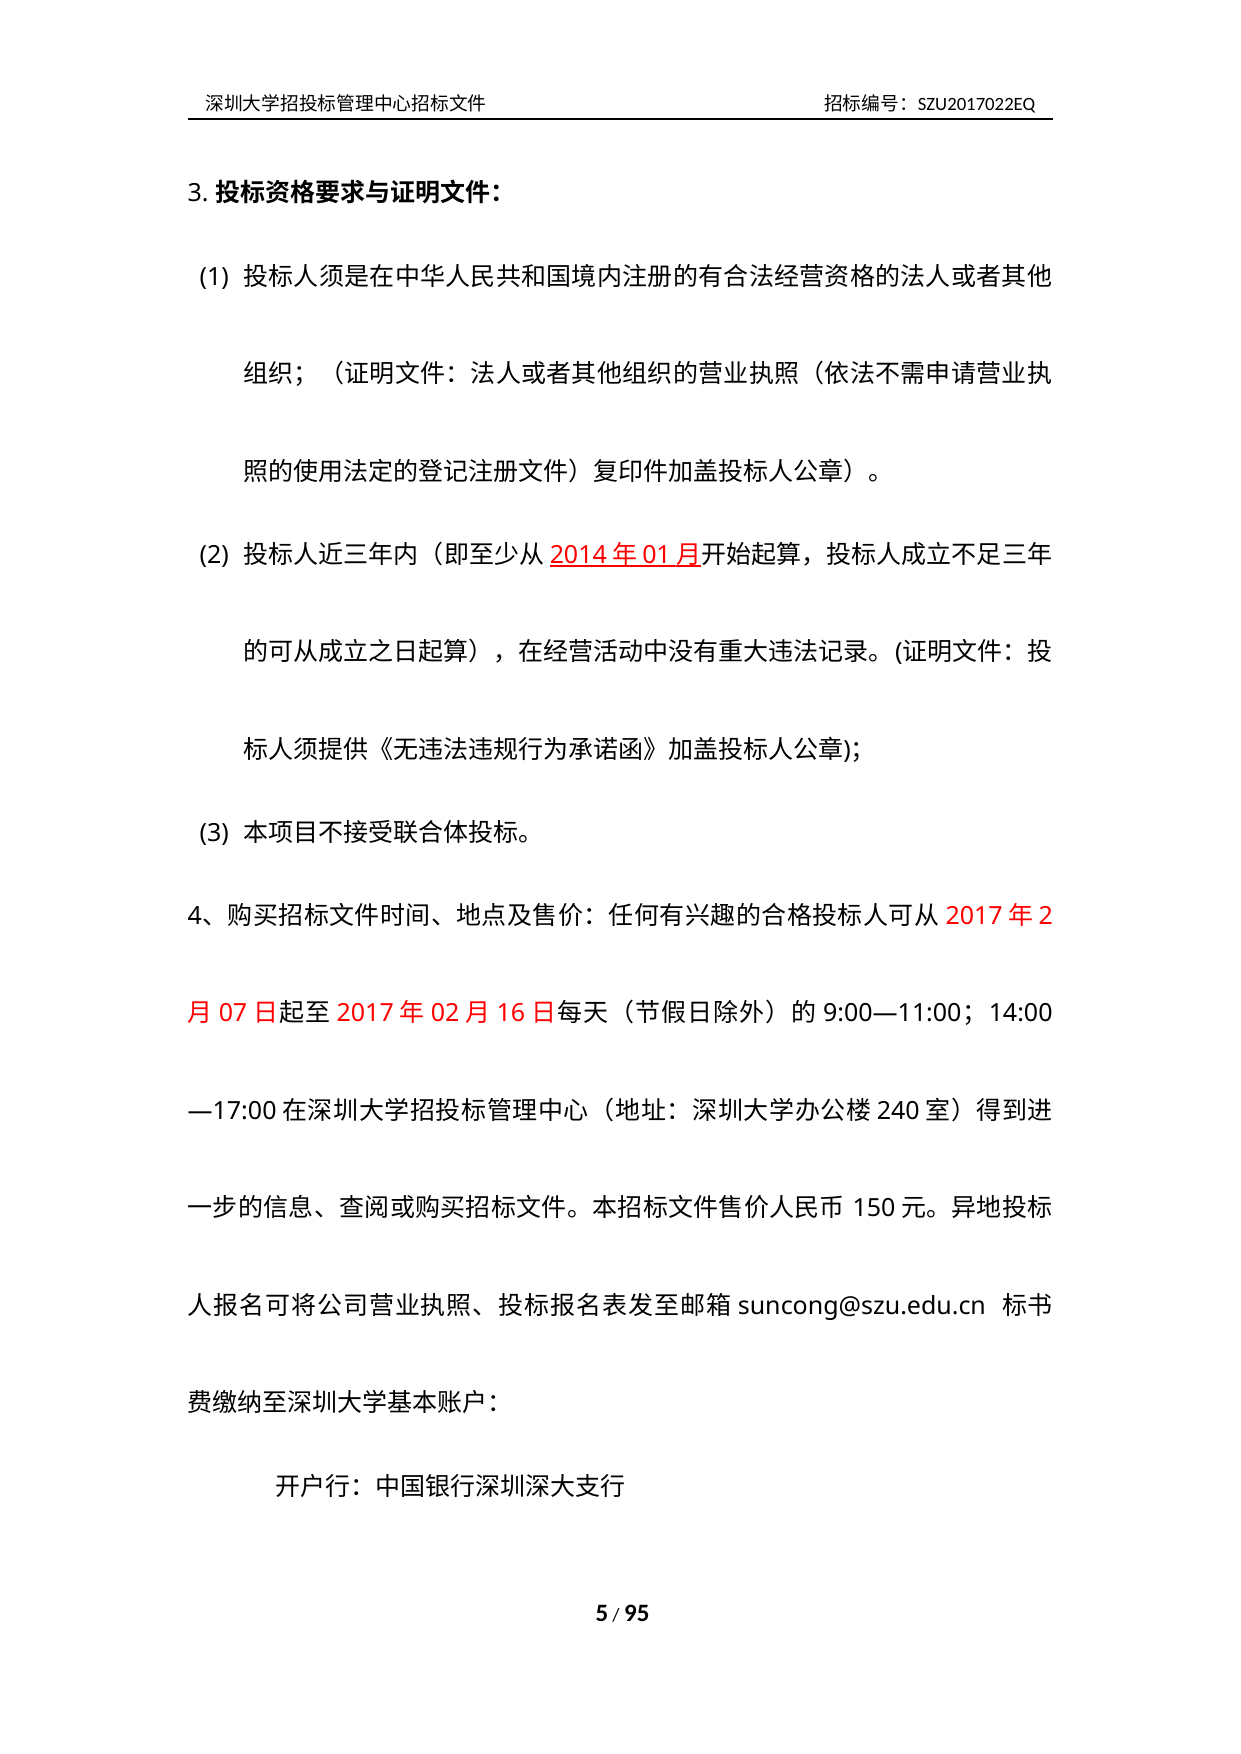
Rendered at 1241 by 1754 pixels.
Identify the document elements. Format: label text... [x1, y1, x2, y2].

text 4、购买招标文件时间、地点及售价：任何有兴趣的合格投标人可从2017年2月07日起至2017年02月16日每天（节假日除外）的9:00—11:00；14:00—17:00在深圳大学招投标管理中心（地址：深圳大学办公楼240室）得到进一步的信息、查阅或购买招标文件。本招标文件售价人民币150元。异地投标人报名可将公司营业执照、投标报名表发至邮箱suncong@szu.edu.cn 标书费缴纳至深圳大学基本账户： [187, 881, 1053, 1433]
list 投标人近三年内（即至少从2014年01月开始起算，投标人成立不足三年的可从成立之日起算），在经营活动中没有重大违法记录。(证明文件：投标人须提供《无违法违规行为承诺函》加盖投标人公章)； [199, 520, 1053, 780]
list 本项目不接受联合体投标。 [199, 798, 1053, 863]
text 开户行：中国银行深圳深大支行 [275, 1452, 1053, 1517]
list 投标人须是在中华人民共和国境内注册的有合法经营资格的法人或者其他组织；（证明文件：法人或者其他组织的营业执照（依法不需申请营业执照的使用法定的登记注册文件）复印件加盖投标人公章）。 [199, 242, 1053, 502]
text 3. 投标资格要求与证明文件： [187, 158, 1053, 223]
